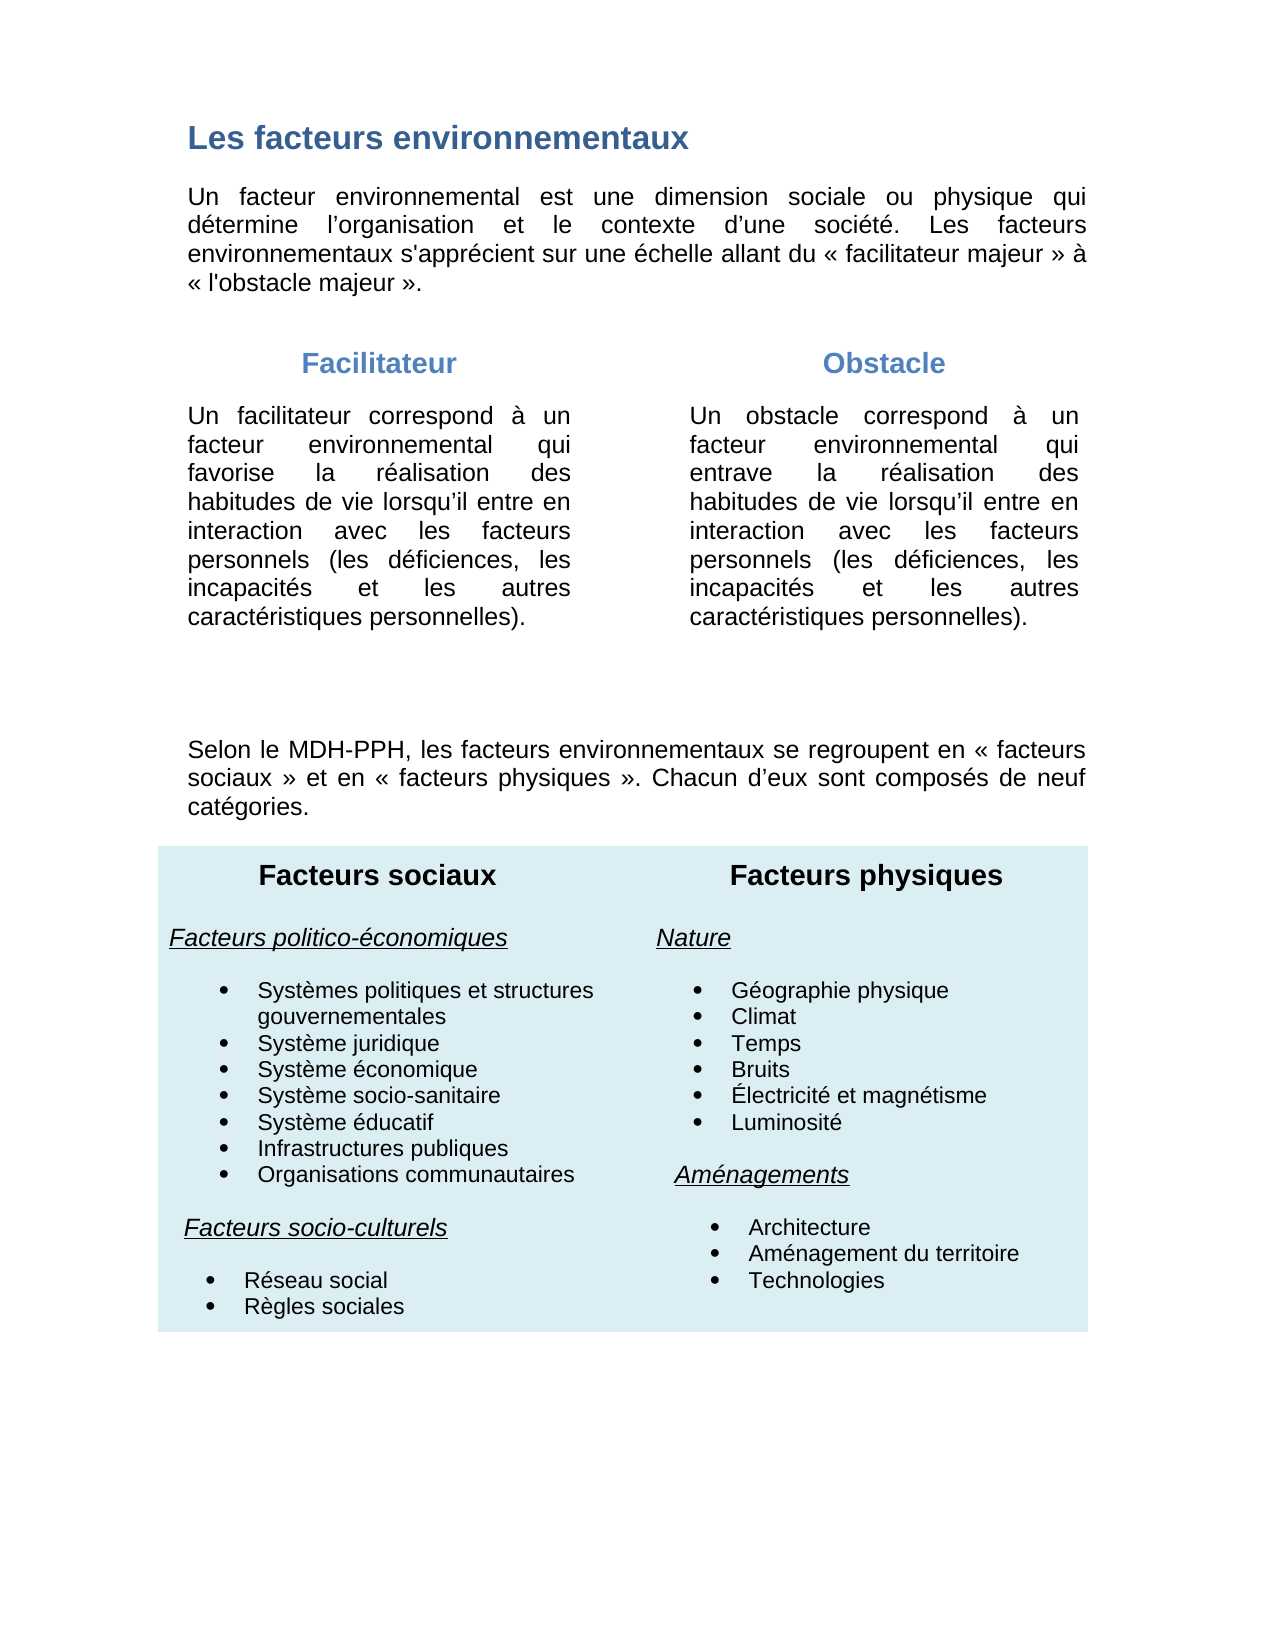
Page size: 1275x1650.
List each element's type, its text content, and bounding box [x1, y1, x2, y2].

table_cell Un obstacle correspond à un facteur environnemental qui entrave la réalisation des habitudes de vie lorsqu’il entre en interaction avec les facteurs personnels (les déficiences, les incapacités et les autres caractéristiques personnelles). [633, 401, 1091, 710]
table_cell Nature Géographie physique Climat Temps Bruits Électricité et magnétisme Luminosité Aménagements Architecture Aménagement du territoire Technologies [645, 898, 1088, 1332]
table_header Facteurs sociaux [158, 846, 645, 898]
table_header Facilitateur [176, 322, 633, 401]
table_cell Un facilitateur correspond à un facteur environnemental qui favorise la réalisation des habitudes de vie lorsqu’il entre en interaction avec les facteurs personnels (les déficiences, les incapacités et les autres caractéristiques personnelles). [176, 401, 633, 710]
text Un facteur environnemental est une dimension sociale ou physique qui détermine l’organisation et le contexte d’une société. Les facteurs environnementaux s'apprécient sur une échelle allant du « facilitateur majeur » à « l'obstacle majeur ». [187, 182, 1088, 297]
subtitle Les facteurs environnementaux [187, 118, 1088, 157]
table_header Obstacle [633, 322, 1091, 401]
text Selon le MDH-PPH, les facteurs environnementaux se regroupent en « facteurs sociaux » et en « facteurs physiques ». Chacun d’eux sont composés de neuf catégories. [187, 735, 1088, 821]
table_cell Facteurs politico-économiques Systèmes politiques et structures gouvernementales Système juridique Système économique Système socio-sanitaire Système éducatif Infrastructures publiques Organisations communautaires Facteurs socio-culturels Réseau social Règles sociales [158, 898, 645, 1332]
table_header Facteurs physiques [645, 846, 1088, 898]
